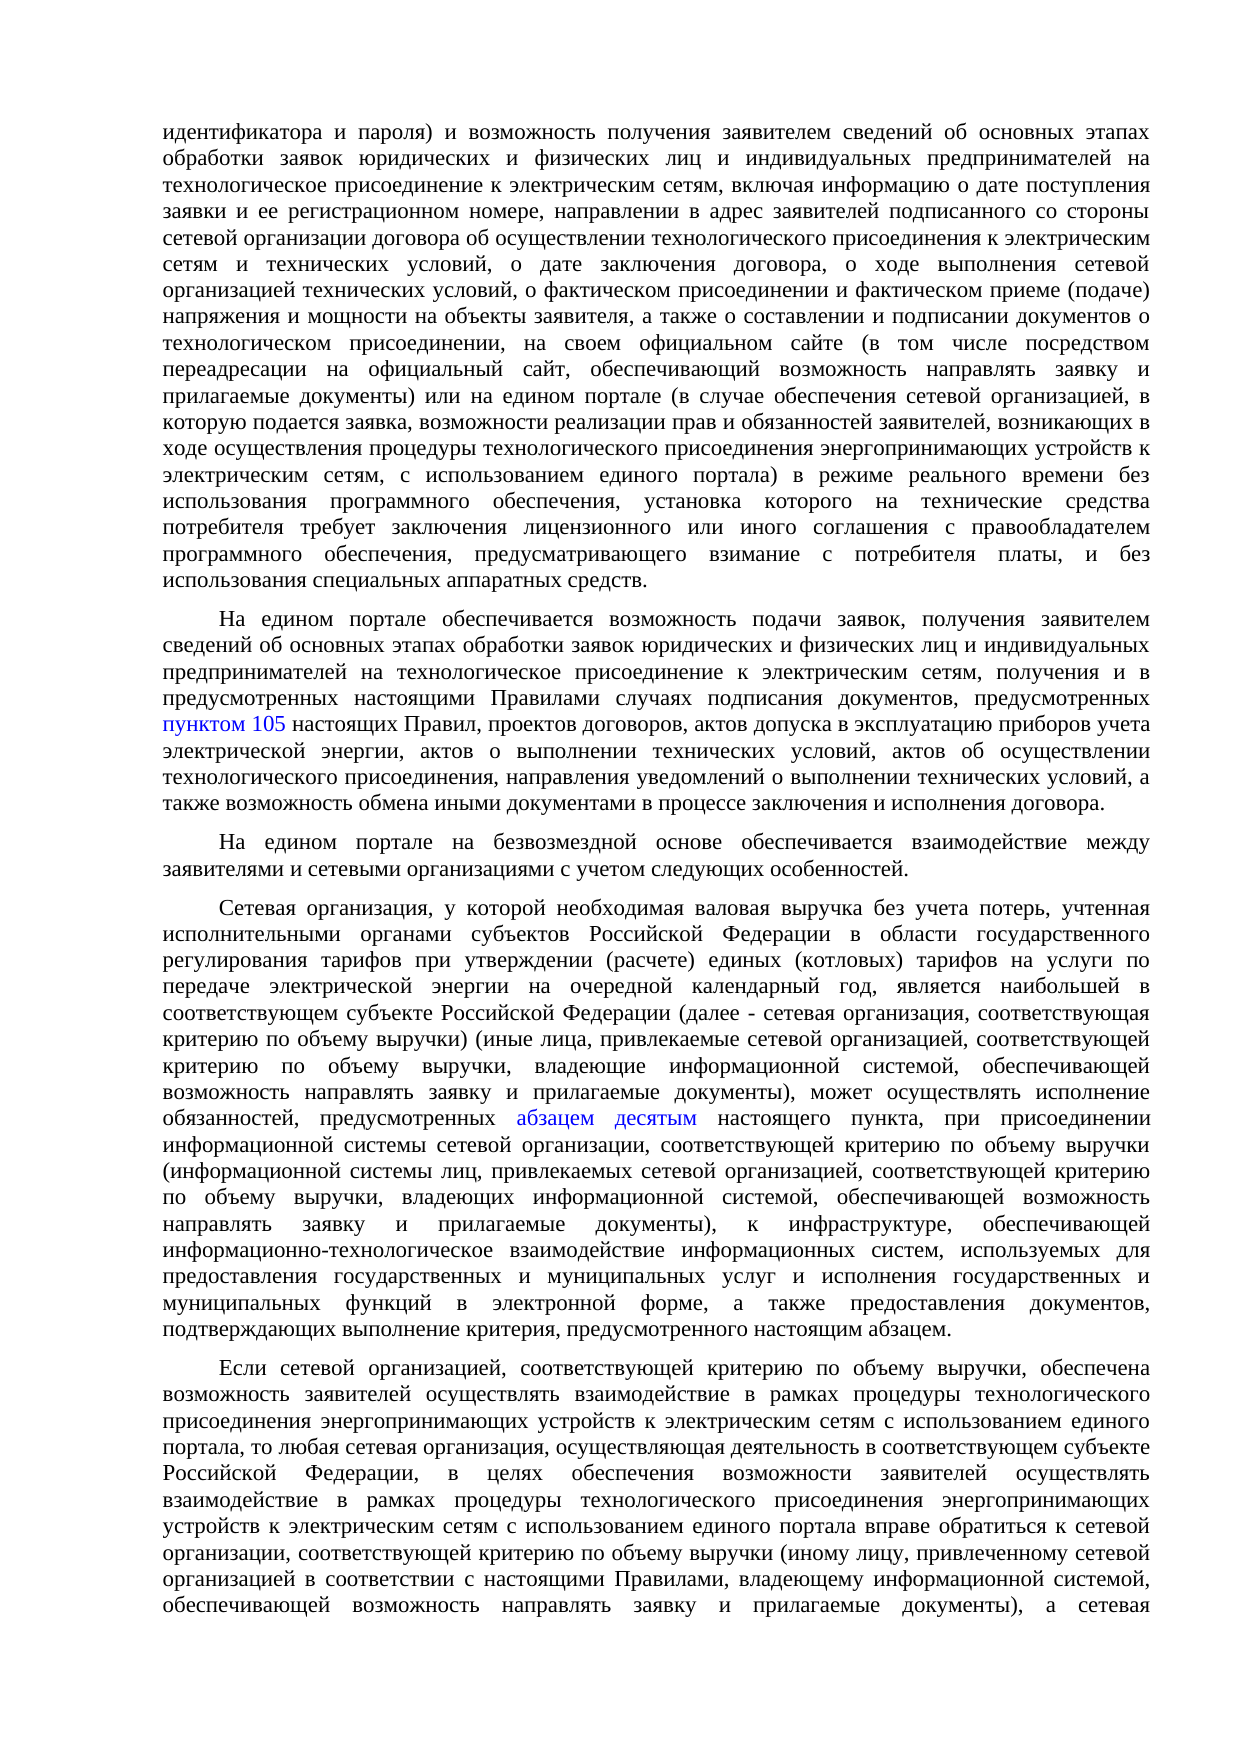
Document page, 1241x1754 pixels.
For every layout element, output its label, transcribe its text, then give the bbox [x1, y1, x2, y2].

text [162, 118, 1152, 592]
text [162, 1354, 1152, 1618]
text На едином портале на безвозмездной основе обеспечивается взаимодействие между заявителями и сетевыми организациями с учетом следующих особенностей. [162, 828, 1152, 881]
text На едином портале обеспечивается возможность подачи заявок, получения заявителем сведений об основных этапах обработки заявок юридических и физических лиц и индивидуальных предпринимателей на технологическое присоединение к электрическим сетям, получения и в предусмотренных настоящими Правилами случаях подписания документов, предусмотренных пунктом 105 настоящих Правил, проектов договоров, актов допуска в эксплуатацию приборов учета электрической энергии, актов о выполнении технических условий, актов об осуществлении технологического присоединения, направления уведомлений о выполнении технических условий, а также возможность обмена иными документами в процессе заключения и исполнения договора. [162, 605, 1152, 816]
text Сетевая организация, у которой необходимая валовая выручка без учета потерь, учтенная исполнительными органами субъектов Российской Федерации в области государственного регулирования тарифов при утверждении (расчете) единых (котловых) тарифов на услуги по передаче электрической энергии на очередной календарный год, является наибольшей в соответствующем субъекте Российской Федерации (далее - сетевая организация, соответствующая критерию по объему выручки) (иные лица, привлекаемые сетевой организацией, соответствующей критерию по объему выручки, владеющие информационной системой, обеспечивающей возможность направлять заявку и прилагаемые документы), может осуществлять исполнение обязанностей, предусмотренных абзацем десятым настоящего пункта, при присоединении информационной системы сетевой организации, соответствующей критерию по объему выручки (информационной системы лиц, привлекаемых сетевой организацией, соответствующей критерию по объему выручки, владеющих информационной системой, обеспечивающей возможность направлять заявку и прилагаемые документы), к инфраструктуре, обеспечивающей информационно-технологическое взаимодействие информационных систем, используемых для предоставления государственных и муниципальных услуг и исполнения государственных и муниципальных функций в электронной форме, а также предоставления документов, подтверждающих выполнение критерия, предусмотренного настоящим абзацем. [162, 893, 1152, 1342]
